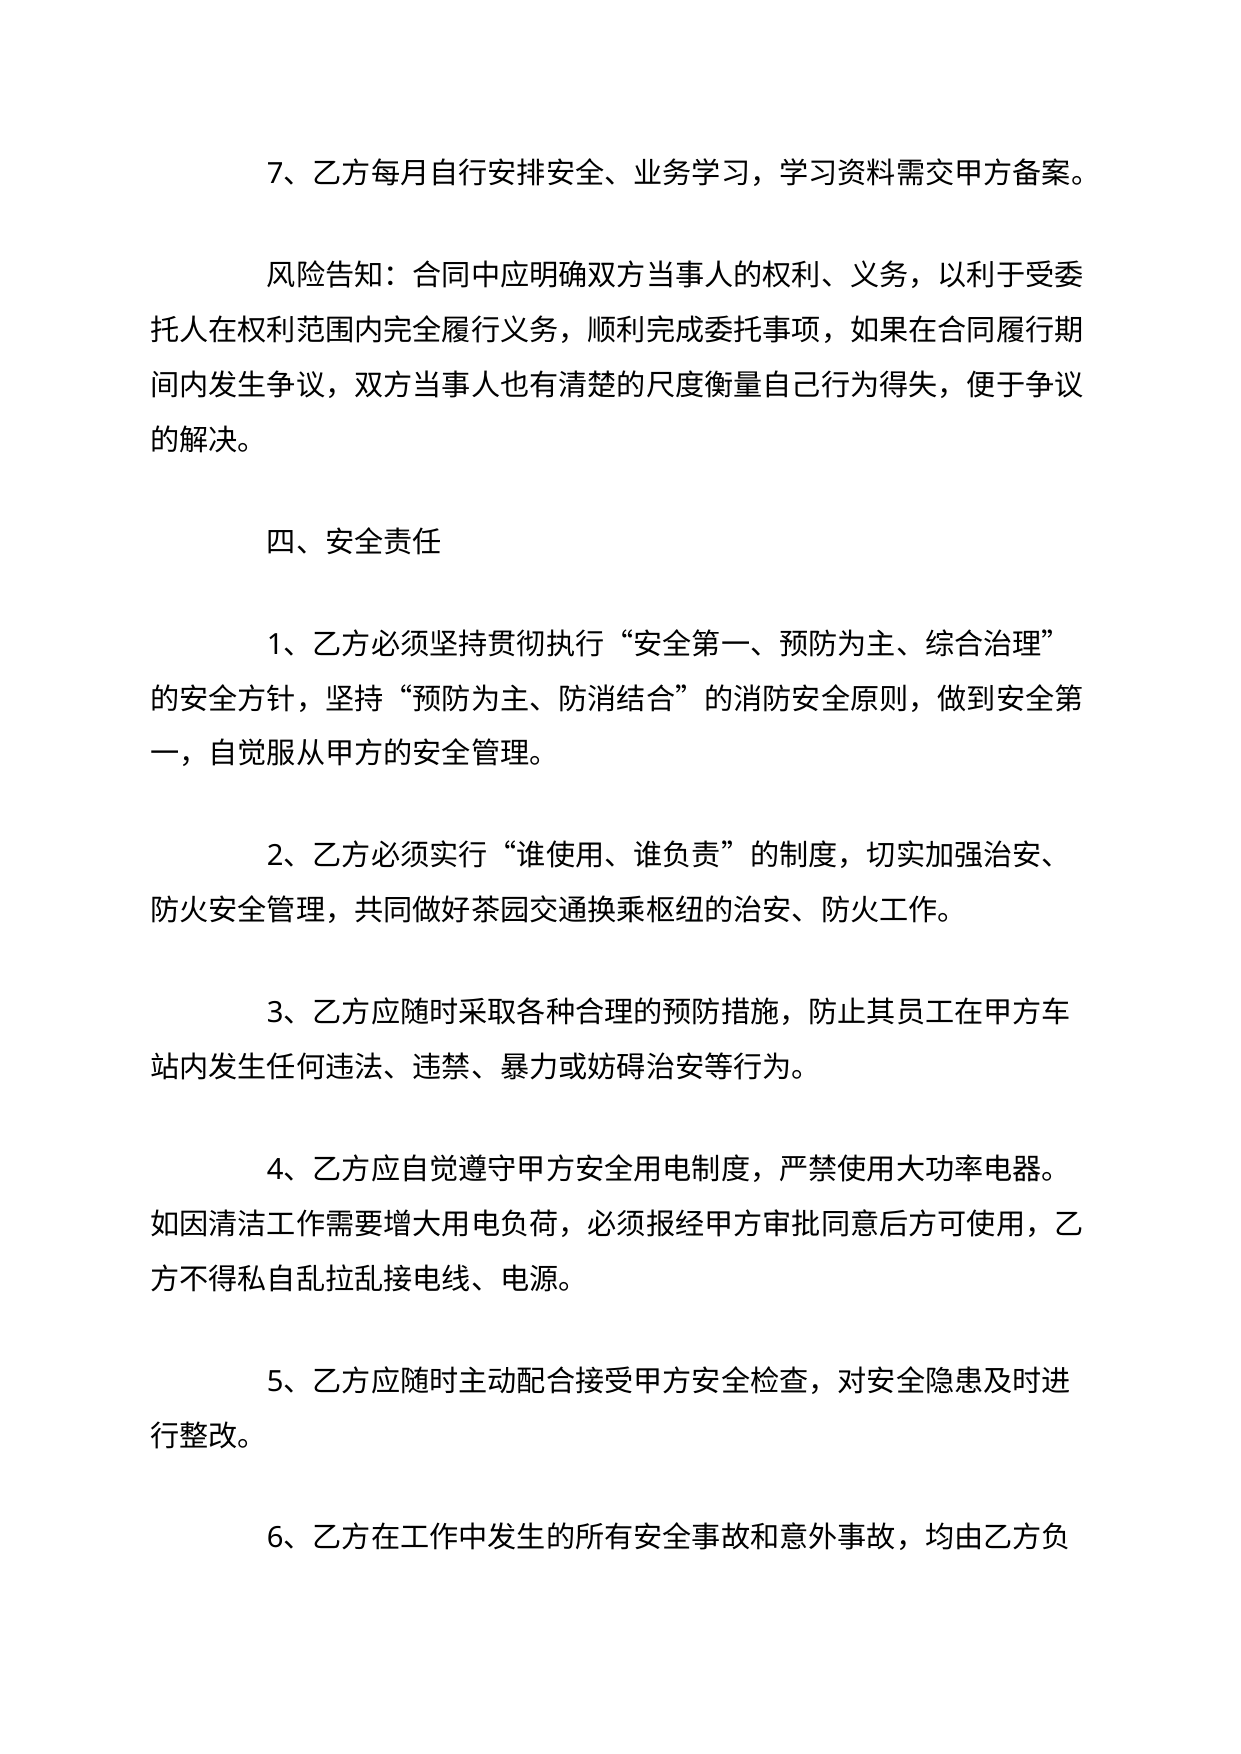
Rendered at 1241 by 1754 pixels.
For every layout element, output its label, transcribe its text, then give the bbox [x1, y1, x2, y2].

text 7、乙方每月自行安排安全、业务学习，学习资料需交甲方备案。 [150, 150, 1090, 192]
text 1、乙方必须坚持贯彻执行“安全第一、预防为主、综合治理”的安全方针，坚持“预防为主、防消结合”的消防安全原则，做到安全第一，自觉服从甲方的安全管理。 [150, 620, 1090, 772]
text 3、乙方应随时采取各种合理的预防措施，防止其员工在甲方车站内发生任何违法、违禁、暴力或妨碍治安等行为。 [150, 989, 1090, 1086]
text 2、乙方必须实行“谁使用、谁负责”的制度，切实加强治安、防火安全管理，共同做好茶园交通换乘枢纽的治安、防火工作。 [150, 832, 1090, 929]
text 4、乙方应自觉遵守甲方安全用电制度，严禁使用大功率电器。如因清洁工作需要增大用电负荷，必须报经甲方审批同意后方可使用，乙方不得私自乱拉乱接电线、电源。 [150, 1145, 1090, 1298]
text 风险告知：合同中应明确双方当事人的权利、义务，以利于受委托人在权利范围内完全履行义务，顺利完成委托事项，如果在合同履行期间内发生争议，双方当事人也有清楚的尺度衡量自己行为得失，便于争议的解决。 [150, 252, 1090, 459]
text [150, 1514, 1090, 1556]
text 四、安全责任 [150, 518, 1090, 561]
text 5、乙方应随时主动配合接受甲方安全检查，对安全隐患及时进 行整改。 [150, 1357, 1090, 1454]
